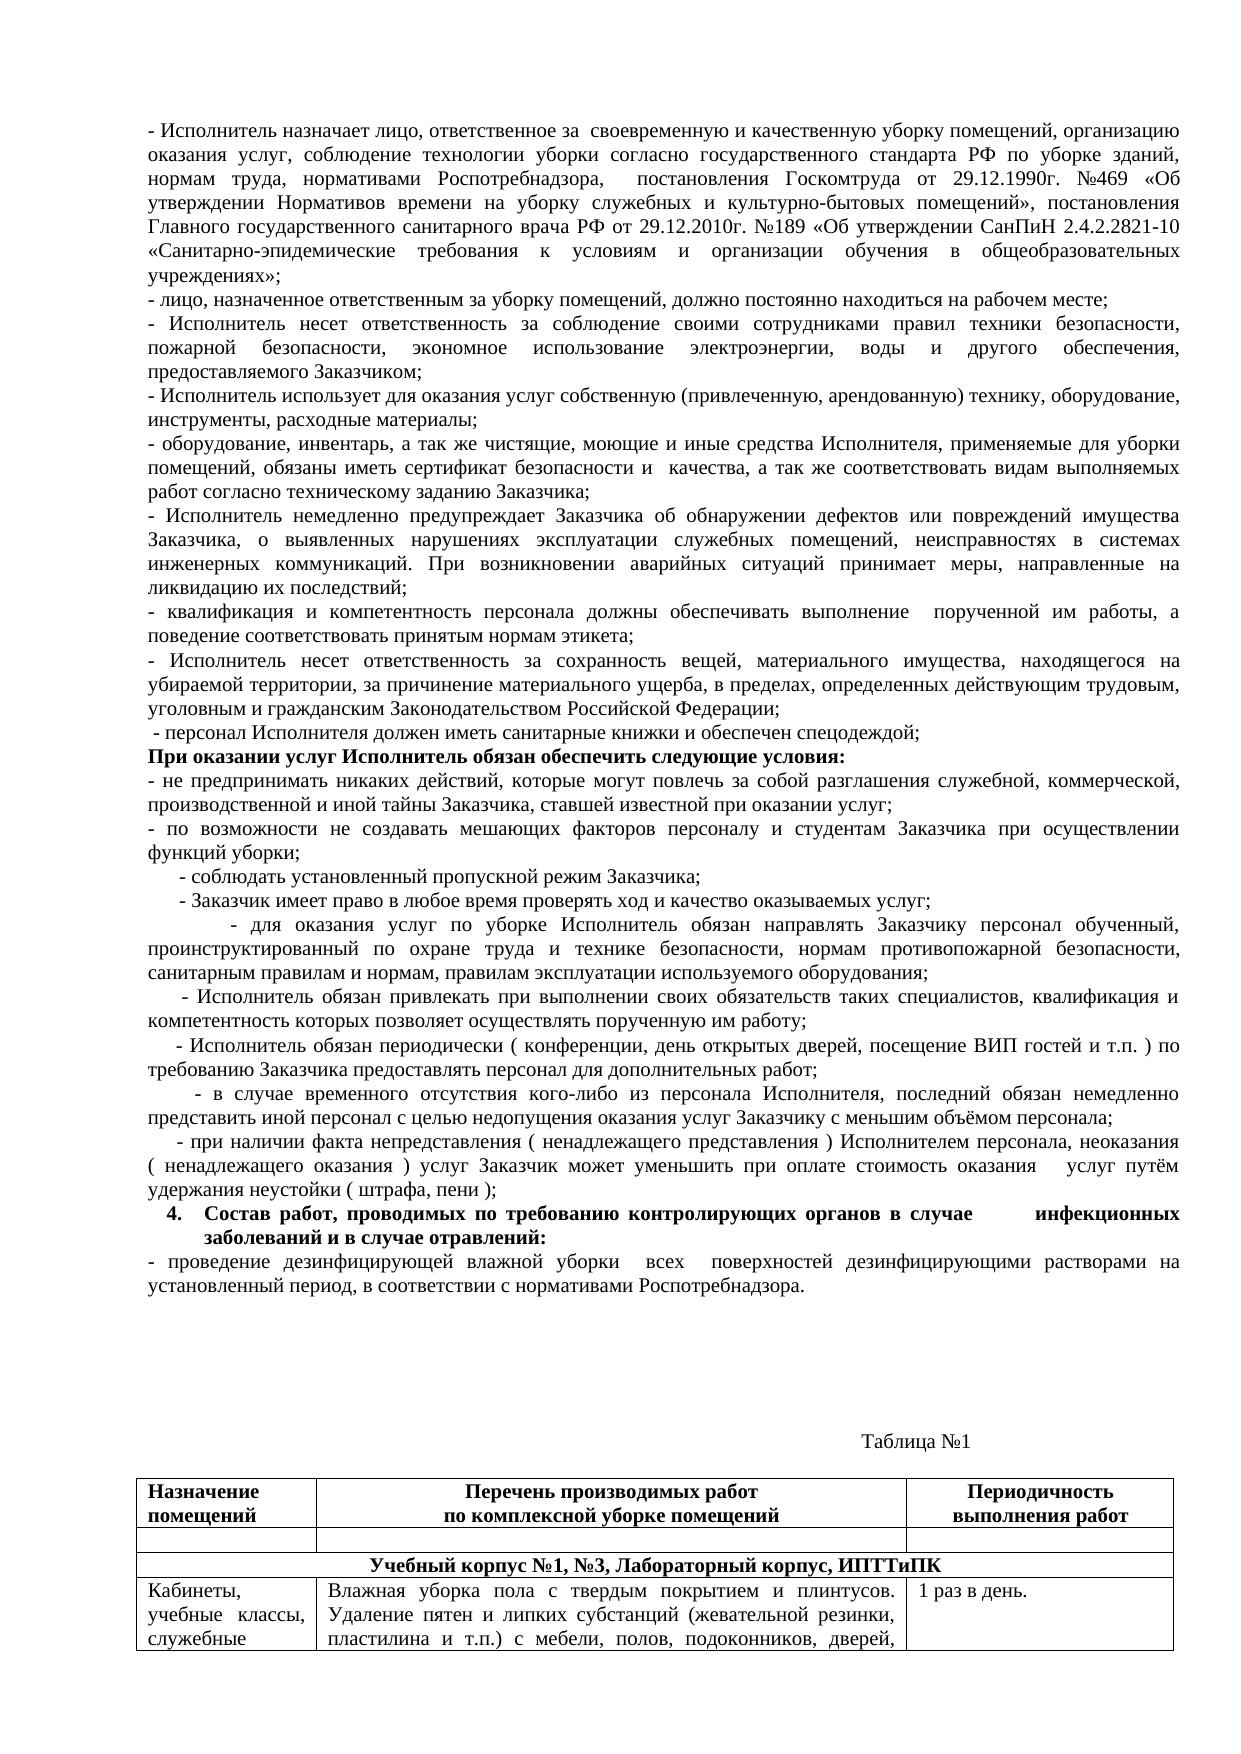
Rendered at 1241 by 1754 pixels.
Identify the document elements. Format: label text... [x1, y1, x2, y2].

text - Исполнитель назначает лицо, ответственное за своевременную и качественную уборку помещений, организацию оказания услуг, соблюдение технологии уборки согласно государственного стандарта РФ по уборке зданий, нормам труда, нормативами Роспотребнадзора, постановления Госкомтруда от 29.12.1990г. №469 «Об утверждении Нормативов времени на уборку служебных и культурно-бытовых помещений», постановления Главного государственного санитарного врача РФ от 29.12.2010г. №189 «Об утверждении СанПиН 2.4.2.2821-10 «Санитарно-эпидемические требования к условиям и организации обучения в общеобразовательных учреждениях»; [148, 118, 1181, 287]
table_header Назначение помещений [137, 1479, 316, 1527]
text - Исполнитель использует для оказания услуг собственную (привлеченную, арендованную) технику, оборудование, инструменты, расходные материалы; [148, 383, 1181, 431]
text - Исполнитель обязан привлекать при выполнении своих обязательств таких специалистов, квалификация и компетентность которых позволяет осуществлять порученную им работу; [148, 984, 1181, 1032]
table_cell [317, 1528, 906, 1552]
text - проведение дезинфицирующей влажной уборки всех поверхностей дезинфицирующими растворами на установленный период, в соответствии с нормативами Роспотребнадзора. [148, 1249, 1181, 1297]
text - для оказания услуг по уборке Исполнитель обязан направлять Заказчику персонал обученный, проинструктированный по охране труда и технике безопасности, нормам противопожарной безопасности, санитарным правилам и нормам, правилам эксплуатации используемого оборудования; [148, 912, 1181, 984]
text - Исполнитель несет ответственность за соблюдение своими сотрудниками правил техники безопасности, пожарной безопасности, экономное использование электроэнергии, воды и другого обеспечения, предоставляемого Заказчиком; [148, 311, 1181, 383]
table_cell [137, 1528, 316, 1552]
text - Исполнитель несет ответственность за сохранность вещей, материального имущества, находящегося на убираемой территории, за причинение материального ущерба, в пределах, определенных действующим трудовым, уголовным и гражданским Законодательством Российской Федерации; [148, 647, 1181, 720]
table_header Периодичность выполнения работ [907, 1479, 1173, 1527]
text - не предпринимать никаких действий, которые могут повлечь за собой разглашения служебной, коммерческой, производственной и иной тайны Заказчика, ставшей известной при оказании услуг; [148, 768, 1181, 816]
text - соблюдать установленный пропускной режим Заказчика; [148, 864, 1181, 888]
list Состав работ, проводимых по требованию контролирующих органов в случае инфекционных заболеваний и в случае отравлений: [166, 1201, 1181, 1249]
text - квалификация и компетентность персонала должны обеспечивать выполнение порученной им работы, а поведение соответствовать принятым нормам этикета; [148, 599, 1181, 647]
text - в случае временного отсутствия кого-либо из персонала Исполнителя, последний обязан немедленно представить иной персонал с целью недопущения оказания услуг Заказчику с меньшим объёмом персонала; [148, 1081, 1181, 1129]
table_cell [907, 1528, 1173, 1552]
table_cell Учебный корпус №1, №3, Лабораторный корпус, ИПТТиПК [137, 1553, 1173, 1577]
text - персонал Исполнителя должен иметь санитарные книжки и обеспечен спецодеждой; [148, 720, 1181, 744]
text Таблица №1 [148, 1429, 1181, 1453]
text - оборудование, инвентарь, а так же чистящие, моющие и иные средства Исполнителя, применяемые для уборки помещений, обязаны иметь сертификат безопасности и качества, а так же соответствовать видам выполняемых работ согласно техническому заданию Заказчика; [148, 431, 1181, 503]
text - Заказчик имеет право в любое время проверять ход и качество оказываемых услуг; [148, 888, 1181, 912]
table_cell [137, 1578, 316, 1650]
text - Исполнитель обязан периодически ( конференции, день открытых дверей, посещение ВИП гостей и т.п. ) по требованию Заказчика предоставлять персонал для дополнительных работ; [148, 1032, 1181, 1081]
text - при наличии факта непредставления ( ненадлежащего представления ) Исполнителем персонала, неоказания ( ненадлежащего оказания ) услуг Заказчик может уменьшить при оплате стоимость оказания услуг путём удержания неустойки ( штрафа, пени ); [148, 1129, 1181, 1201]
table_cell 1 раз в день. [907, 1578, 1173, 1650]
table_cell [317, 1578, 906, 1650]
text - Исполнитель немедленно предупреждает Заказчика об обнаружении дефектов или повреждений имущества Заказчика, о выявленных нарушениях эксплуатации служебных помещений, неисправностях в системах инженерных коммуникаций. При возникновении аварийных ситуаций принимает меры, направленные на ликвидацию их последствий; [148, 503, 1181, 599]
text - лицо, назначенное ответственным за уборку помещений, должно постоянно находиться на рабочем месте; [148, 287, 1181, 311]
text При оказании услуг Исполнитель обязан обеспечить следующие условия: [148, 744, 1181, 768]
text - по возможности не создавать мешающих факторов персоналу и студентам Заказчика при осуществлении функций уборки; [148, 816, 1181, 864]
table_header Перечень производимых работ по комплексной уборке помещений [317, 1479, 906, 1527]
